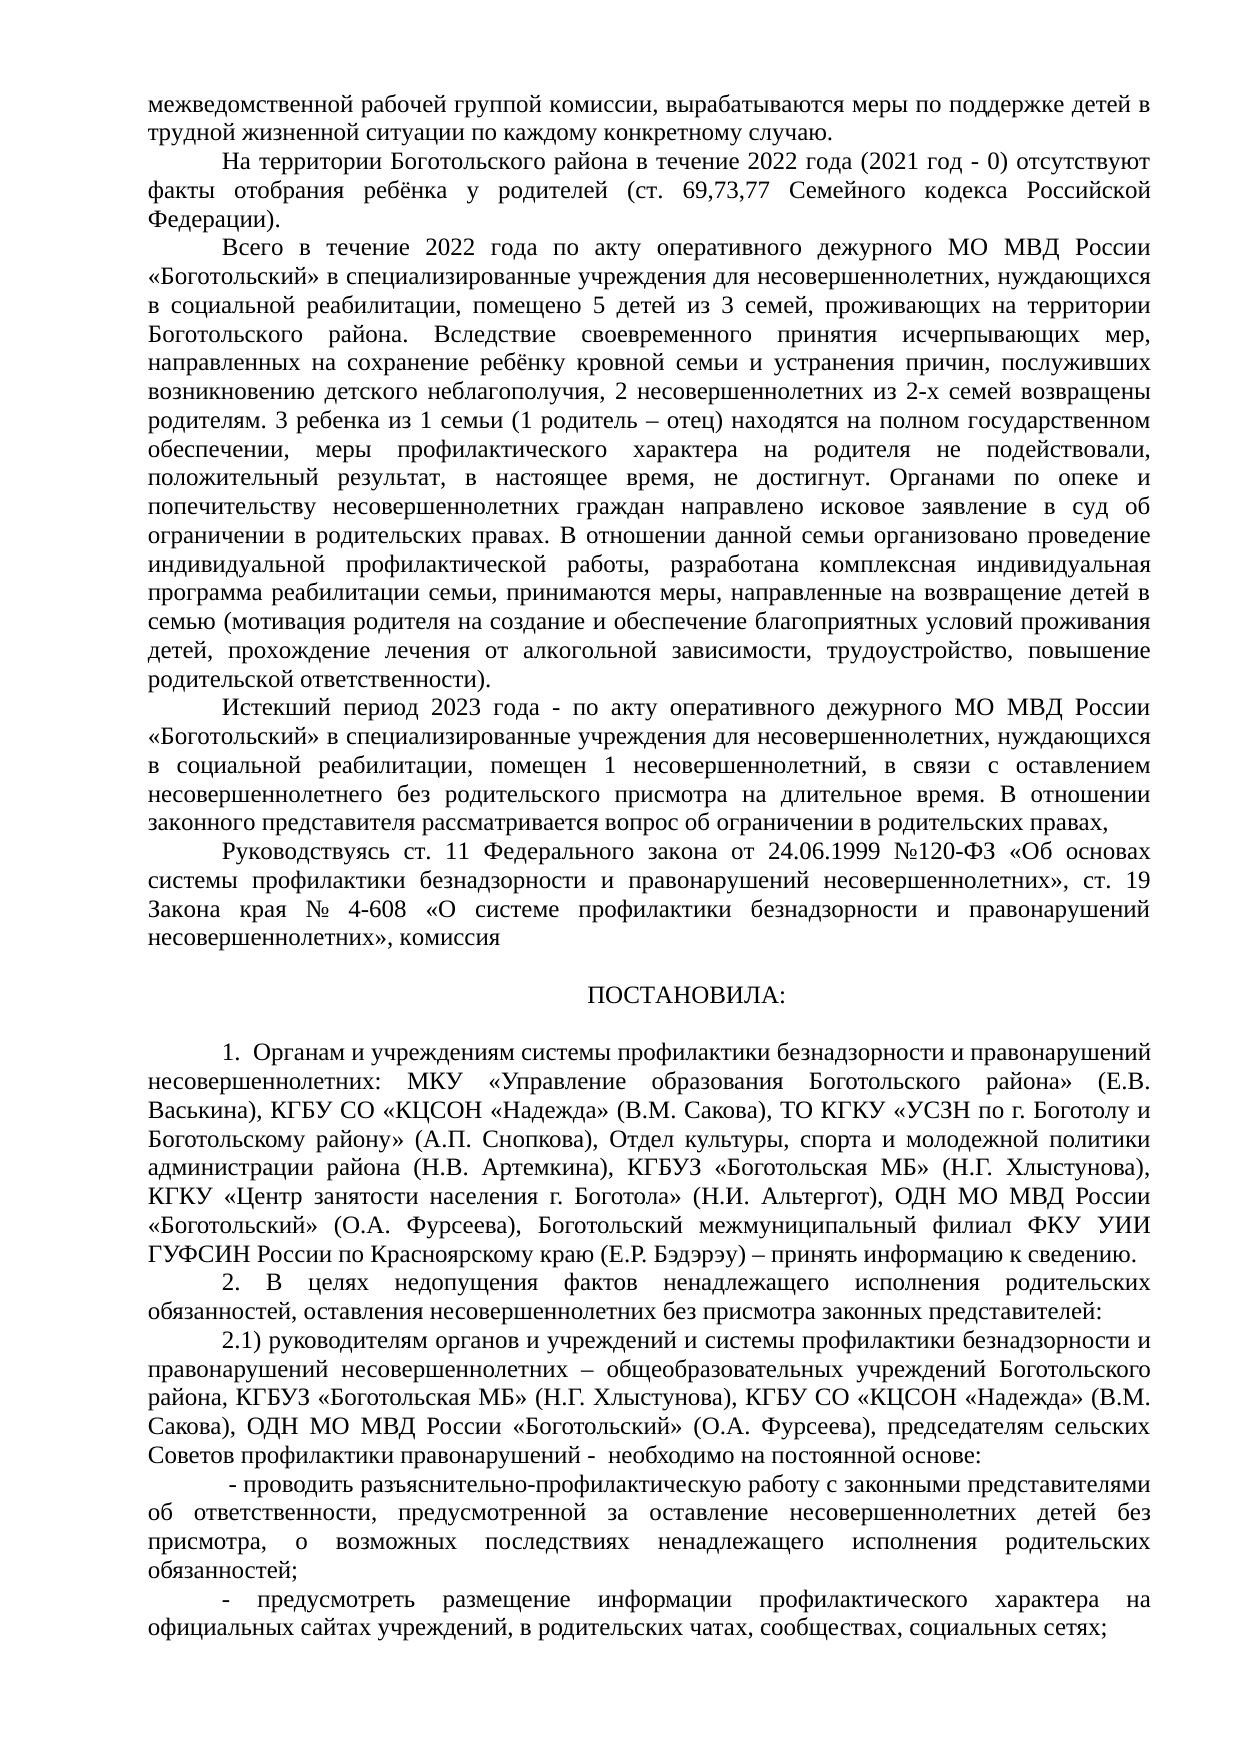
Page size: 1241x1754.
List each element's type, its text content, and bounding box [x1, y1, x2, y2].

text 1. Органам и учреждениям системы профилактики безнадзорности и правонарушений несовершеннолетних: МКУ «Управление образования Боготольского района» (Е.В. Васькина), КГБУ СО «КЦСОН «Надежда» (В.М. Сакова), ТО КГКУ «УСЗН по г. Боготолу и Боготольскому району» (А.П. Снопкова), Отдел культуры, спорта и молодежной политики администрации района (Н.В. Артемкина), КГБУЗ «Боготольская МБ» (Н.Г. Хлыстунова), КГКУ «Центр занятости населения г. Боготола» (Н.И. Альтергот), ОДН МО МВД России «Боготольский» (О.А. Фурсеева), Боготольский межмуниципальный филиал ФКУ УИИ ГУФСИН России по Красноярскому краю (Е.Р. Бэдэрэу) – принять информацию к сведению. [148, 1037, 1152, 1267]
text На территории Боготольского района в течение 2022 года (2021 год - 0) отсутствуют факты отобрания ребёнка у родителей (ст. 69,73,77 Семейного кодекса Российской Федерации). [148, 146, 1152, 232]
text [148, 89, 1152, 146]
text Истекший период 2023 года - по акту оперативного дежурного МО МВД России «Боготольский» в специализированные учреждения для несовершеннолетних, нуждающихся в социальной реабилитации, помещен 1 несовершеннолетний, в связи с оставлением несовершеннолетнего без родительского присмотра на длительное время. В отношении законного представителя рассматривается вопрос об ограничении в родительских правах, [148, 692, 1152, 836]
text 2.1) руководителям органов и учреждений и системы профилактики безнадзорности и правонарушений несовершеннолетних – общеобразовательных учреждений Боготольского района, КГБУЗ «Боготольская МБ» (Н.Г. Хлыстунова), КГБУ СО «КЦСОН «Надежда» (В.М. Сакова), ОДН МО МВД России «Боготольский» (О.А. Фурсеева), председателям сельских Советов профилактики правонарушений - необходимо на постоянной основе: [148, 1325, 1152, 1469]
text - предусмотреть размещение информации профилактического характера на официальных сайтах учреждений, в родительских чатах, сообществах, социальных сетях; [148, 1584, 1152, 1641]
text Всего в течение 2022 года по акту оперативного дежурного МО МВД России «Боготольский» в специализированные учреждения для несовершеннолетних, нуждающихся в социальной реабилитации, помещено 5 детей из 3 семей, проживающих на территории Боготольского района. Вследствие своевременного принятия исчерпывающих мер, направленных на сохранение ребёнку кровной семьи и устранения причин, послуживших возникновению детского неблагополучия, 2 несовершеннолетних из 2-х семей возвращены родителям. 3 ребенка из 1 семьи (1 родитель – отец) находятся на полном государственном обеспечении, меры профилактического характера на родителя не подействовали, положительный результат, в настоящее время, не достигнут. Органами по опеке и попечительству несовершеннолетних граждан направлено исковое заявление в суд об ограничении в родительских правах. В отношении данной семьи организовано проведение индивидуальной профилактической работы, разработана комплексная индивидуальная программа реабилитации семьи, принимаются меры, направленные на возвращение детей в семью (мотивация родителя на создание и обеспечение благоприятных условий проживания детей, прохождение лечения от алкогольной зависимости, трудоустройство, повышение родительской ответственности). [148, 232, 1152, 692]
text ПОСТАНОВИЛА: [148, 980, 1152, 1009]
text 2. В целях недопущения фактов ненадлежащего исполнения родительских обязанностей, оставления несовершеннолетних без присмотра законных представителей: [148, 1267, 1152, 1325]
text - проводить разъяснительно-профилактическую работу с законными представителями об ответственности, предусмотренной за оставление несовершеннолетних детей без присмотра, о возможных последствиях ненадлежащего исполнения родительских обязанностей; [148, 1469, 1152, 1584]
text Руководствуясь ст. 11 Федерального закона от 24.06.1999 №120-ФЗ «Об основах системы профилактики безнадзорности и правонарушений несовершеннолетних», ст. 19 Закона края № 4-608 «О системе профилактики безнадзорности и правонарушений несовершеннолетних», комиссия [148, 836, 1152, 951]
